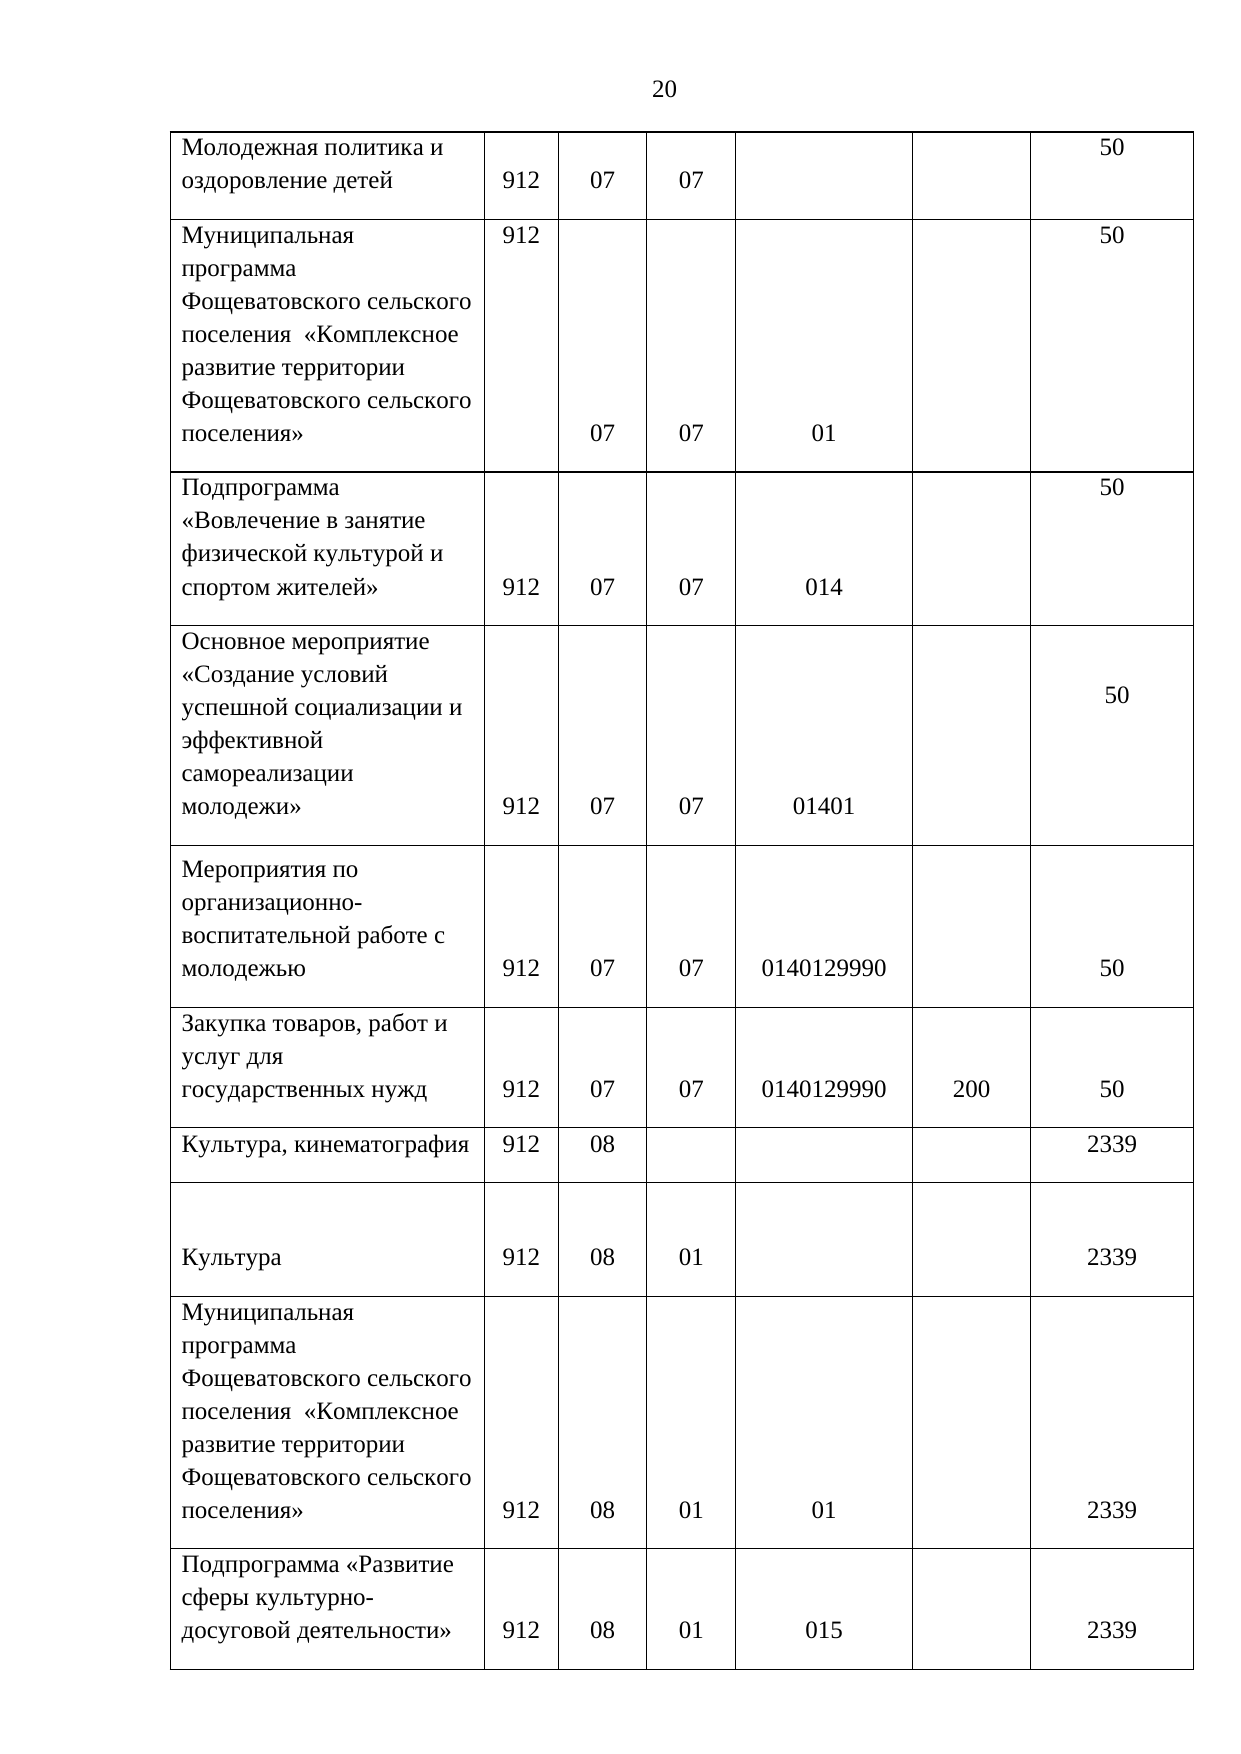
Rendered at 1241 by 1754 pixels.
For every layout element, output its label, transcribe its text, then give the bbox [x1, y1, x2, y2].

table_cell 912 [485, 1549, 558, 1669]
table_cell 01401 [736, 626, 912, 844]
table_cell 08 [559, 1128, 646, 1182]
table_cell 912 [485, 1128, 558, 1182]
table_cell 50 [1031, 846, 1193, 1007]
table_cell 08 [559, 1549, 646, 1669]
table_cell 912 [485, 1183, 558, 1296]
table_cell 08 [559, 1297, 646, 1548]
table_cell 50 [1031, 1008, 1193, 1127]
table_cell Молодежная политика и оздоровление детей [171, 133, 484, 219]
table_cell 912 [485, 220, 558, 471]
table_cell [736, 1128, 912, 1182]
table_cell [736, 133, 912, 219]
table_cell 50 [1031, 473, 1193, 625]
table_cell 07 [559, 133, 646, 219]
table_cell [913, 473, 1030, 625]
table_cell [647, 1128, 735, 1182]
table_cell 07 [559, 220, 646, 471]
table_cell 912 [485, 846, 558, 1007]
table_cell 07 [647, 1008, 735, 1127]
table_cell 07 [647, 473, 735, 625]
table_cell 0140129990 [736, 1008, 912, 1127]
table_cell 912 [485, 1297, 558, 1548]
table_cell [913, 1183, 1030, 1296]
table_cell 912 [485, 626, 558, 844]
table_cell 2339 [1031, 1297, 1193, 1548]
table_cell 200 [913, 1008, 1030, 1127]
table_cell [913, 846, 1030, 1007]
table_cell [913, 626, 1030, 844]
table_cell Муниципальная программа Фощеватовского сельского поселения «Комплексное развитие территории Фощеватовского сельского поселения» [171, 220, 484, 471]
table_cell Мероприятия по организационно-воспитательной работе с молодежью [171, 846, 484, 1007]
table_cell Закупка товаров, работ и услуг для государственных нужд [171, 1008, 484, 1127]
table_cell 01 [736, 1297, 912, 1548]
table_cell 01 [736, 220, 912, 471]
table_cell 2339 [1031, 1549, 1193, 1669]
table_cell 2339 [1031, 1128, 1193, 1182]
table_cell 01 [647, 1549, 735, 1669]
table_cell 014 [736, 473, 912, 625]
table_cell 50 [1031, 220, 1193, 471]
table_cell [913, 1549, 1030, 1669]
table_cell [913, 220, 1030, 471]
table_cell Подпрограмма «Вовлечение в занятие физической культурой и спортом жителей» [171, 473, 484, 625]
table_cell 07 [647, 626, 735, 844]
table_cell 50 [1031, 133, 1193, 219]
table_cell 0140129990 [736, 846, 912, 1007]
table_cell Культура, кинематография [171, 1128, 484, 1182]
table_cell 07 [647, 220, 735, 471]
table_cell 912 [485, 473, 558, 625]
table_cell 07 [647, 846, 735, 1007]
table_cell 01 [647, 1183, 735, 1296]
table_cell 07 [559, 846, 646, 1007]
table_cell Подпрограмма «Развитие сферы культурно-досуговой деятельности» [171, 1549, 484, 1669]
table_cell [913, 1128, 1030, 1182]
table_cell [736, 1183, 912, 1296]
table_cell 07 [647, 133, 735, 219]
table_cell [913, 1297, 1030, 1548]
table_cell Культура [171, 1183, 484, 1296]
table_cell 01 [647, 1297, 735, 1548]
table_cell Муниципальная программа Фощеватовского сельского поселения «Комплексное развитие территории Фощеватовского сельского поселения» [171, 1297, 484, 1548]
table_cell 015 [736, 1549, 912, 1669]
table_cell [913, 133, 1030, 219]
table_cell 07 [559, 626, 646, 844]
table_cell Основное мероприятие «Создание условий успешной социализации и эффективной самореализации молодежи» [171, 626, 484, 844]
table_cell 08 [559, 1183, 646, 1296]
table_cell 912 [485, 1008, 558, 1127]
table_cell 2339 [1031, 1183, 1193, 1296]
table_cell 912 [485, 133, 558, 219]
table_cell 07 [559, 473, 646, 625]
table_cell 07 [559, 1008, 646, 1127]
table_cell 50 [1031, 626, 1193, 844]
